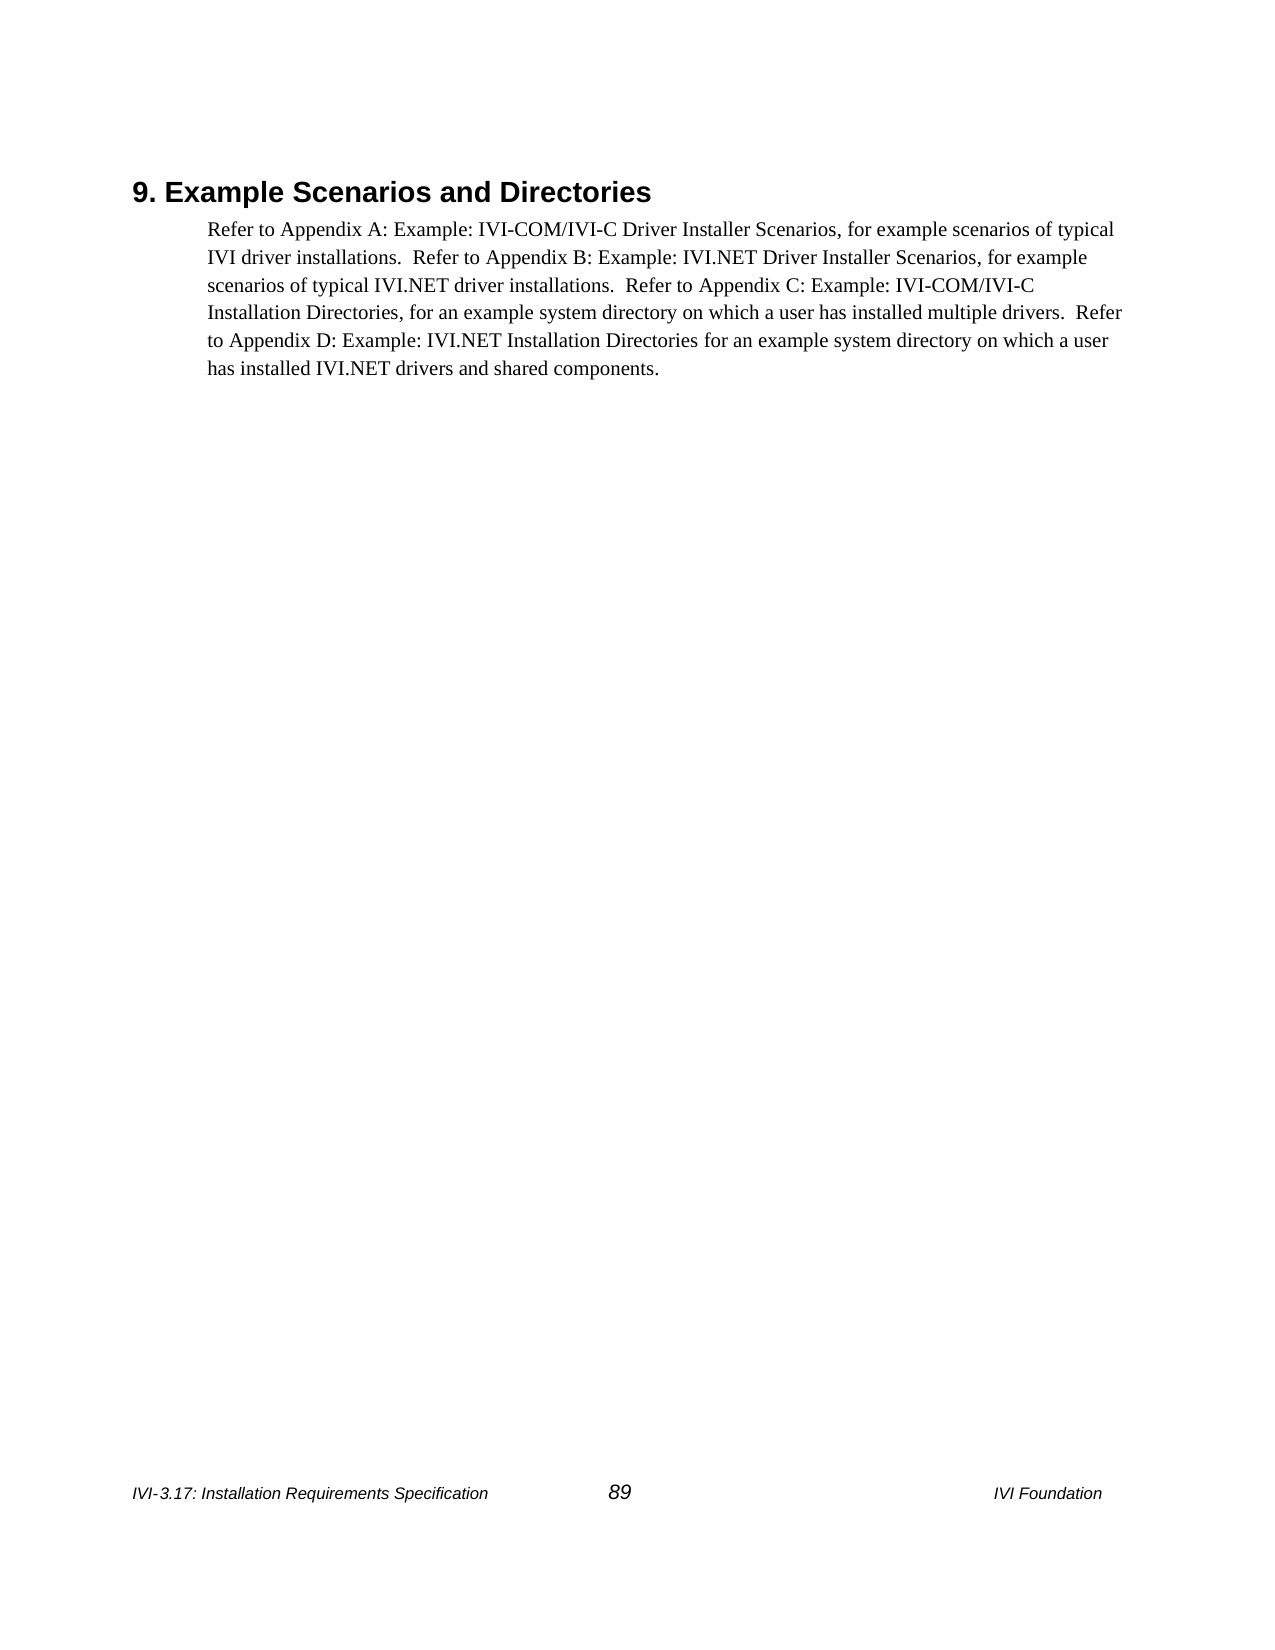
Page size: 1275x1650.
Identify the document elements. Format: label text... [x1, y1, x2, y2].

text Refer to Appendix A: Example: IVI-COM/IVI-C Driver Installer Scenarios, for example scenarios of typical IVI driver installations. Refer to Appendix B: Example: IVI.NET Driver Installer Scenarios, for example scenarios of typical IVI.NET driver installations. Refer to Appendix C: Example: IVI-COM/IVI-C Installation Directories, for an example system directory on which a user has installed multiple drivers. Refer to Appendix D: Example: IVI.NET Installation Directories for an example system directory on which a user has installed IVI.NET drivers and shared components. [207, 217, 1125, 379]
subtitle Example Scenarios and Directories [132, 175, 1125, 208]
